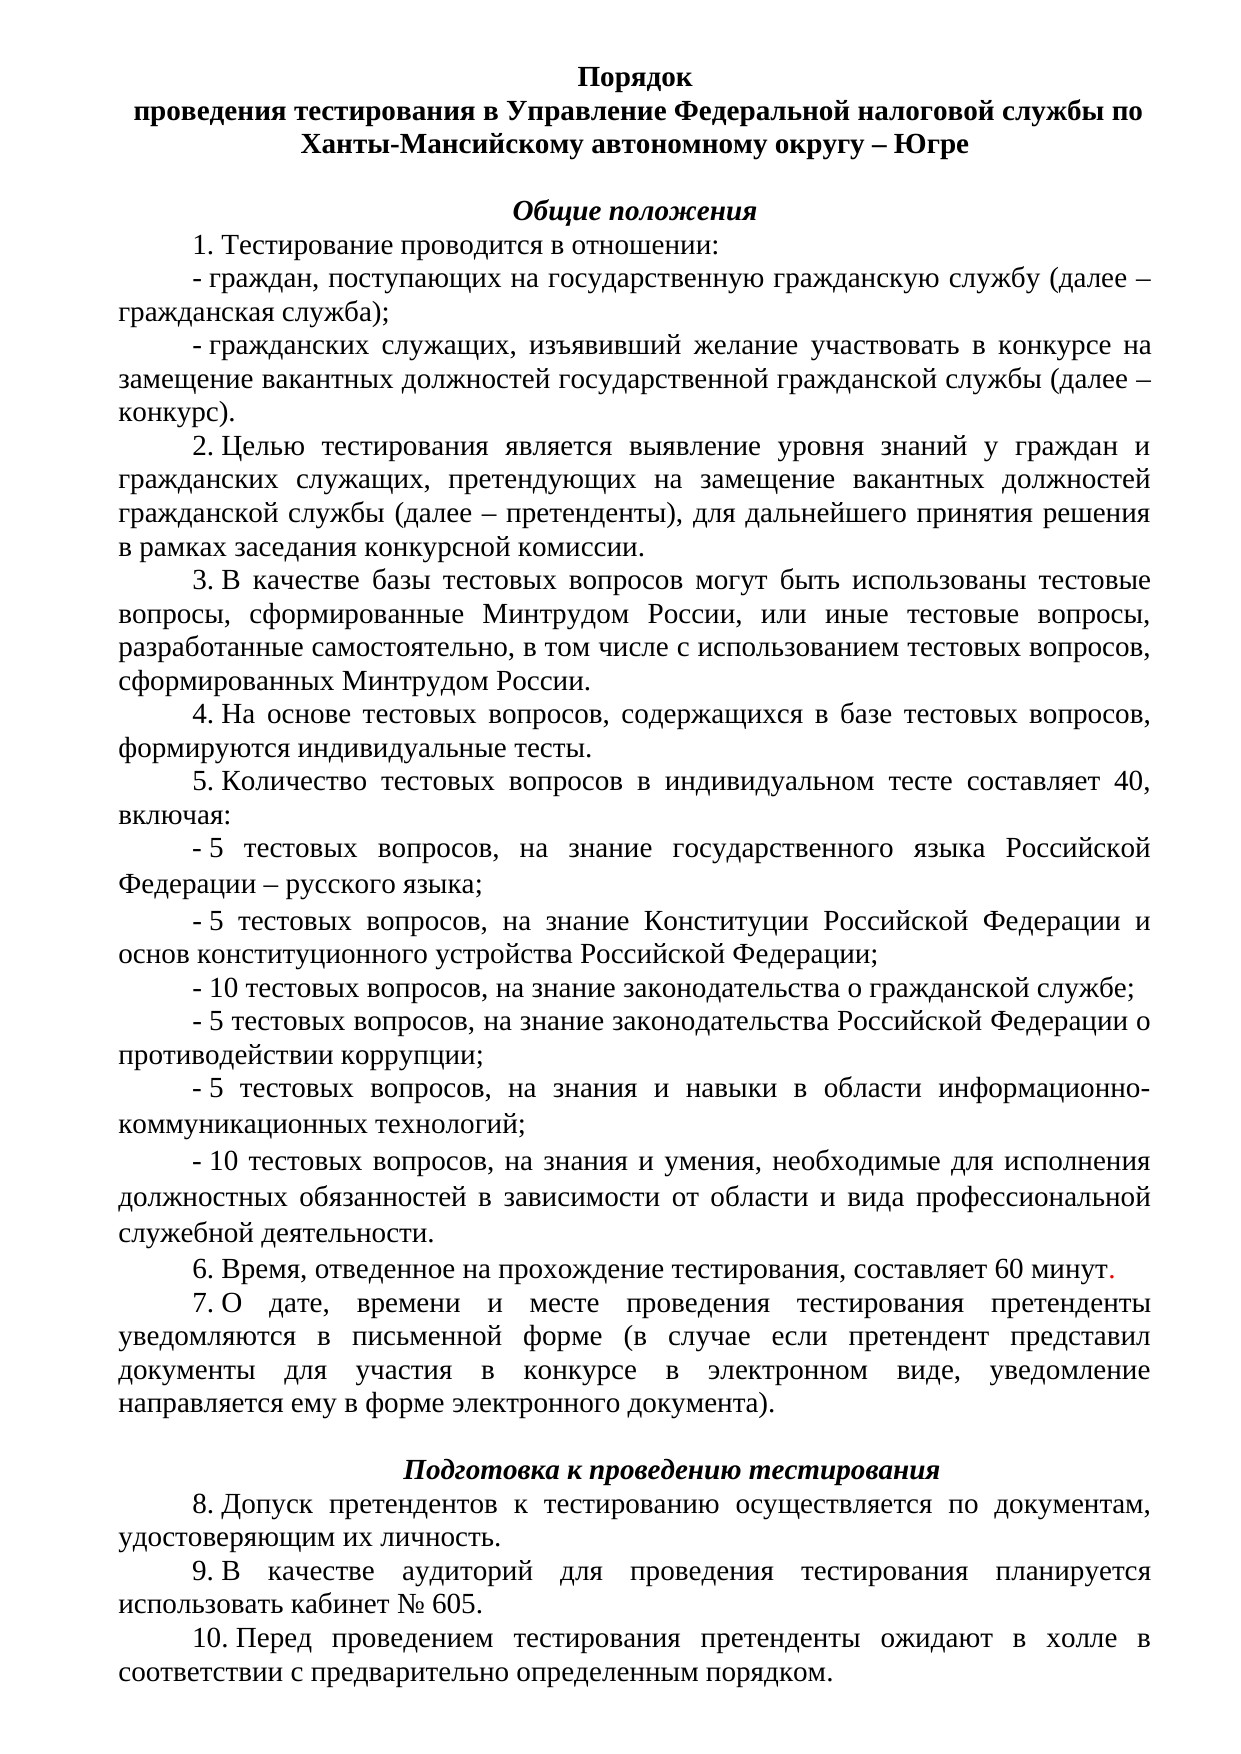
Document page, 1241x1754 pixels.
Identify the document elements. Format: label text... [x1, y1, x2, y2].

text 9. В качестве аудиторий для проведения тестирования планируется использовать кабинет № 605. [118, 1553, 1152, 1620]
text 2. Целью тестирования является выявление уровня знаний у граждан и гражданских служащих, претендующих на замещение вакантных должностей гражданской службы (далее – претенденты), для дальнейшего принятия решения в рамках заседания конкурсной комиссии. [118, 428, 1152, 562]
text - 10 тестовых вопросов, на знания и умения, необходимые для исполнения должностных обязанностей в зависимости от области и вида профессиональной служебной деятельности. [118, 1143, 1152, 1249]
text 6. Время, отведенное на прохождение тестирования, составляет 60 минут. [192, 1251, 1152, 1285]
text 7. О дате, времени и месте проведения тестирования претенденты уведомляются в письменной форме (в случае если претендент представил документы для участия в конкурсе в электронном виде, уведомление направляется ему в форме электронного документа). [118, 1285, 1152, 1419]
text - 5 тестовых вопросов, на знания и навыки в области информационно-коммуникационных технологий; [118, 1071, 1152, 1140]
text - 5 тестовых вопросов, на знание Конституции Российской Федерации и основ конституционного устройства Российской Федерации; [118, 903, 1152, 970]
text - гражданских служащих, изъявивший желание участвовать в конкурсе на замещение вакантных должностей государственной гражданской службы (далее – конкурс). [118, 327, 1152, 428]
text - 5 тестовых вопросов, на знание законодательства Российской Федерации о противодействии коррупции; [118, 1003, 1152, 1071]
text - граждан, поступающих на государственную гражданскую службу (далее – гражданская служба); [118, 260, 1152, 327]
text 10. Перед проведением тестирования претенденты ожидают в холле в соответствии с предварительно определенным порядком. [118, 1620, 1152, 1687]
text 1. Тестирование проводится в отношении: [118, 227, 1152, 260]
text - 5 тестовых вопросов, на знание государственного языка Российской Федерации – русского языка; [118, 831, 1152, 900]
text Порядок [118, 59, 1152, 93]
text проведения тестирования в Управление Федеральной налоговой службы по Ханты-Мансийскому автономному округу – Югре [118, 93, 1152, 160]
text 3. В качестве базы тестовых вопросов могут быть использованы тестовые вопросы, сформированные Минтрудом России, или иные тестовые вопросы, разработанные самостоятельно, в том числе с использованием тестовых вопросов, сформированных Минтрудом России. [118, 562, 1152, 696]
text - 10 тестовых вопросов, на знание законодательства о гражданской службе; [118, 970, 1152, 1003]
text 4. На основе тестовых вопросов, содержащихся в базе тестовых вопросов, формируются индивидуальные тесты. [118, 696, 1152, 763]
text Подготовка к проведению тестирования [118, 1452, 1152, 1486]
text 8. Допуск претендентов к тестированию осуществляется по документам, удостоверяющим их личность. [118, 1486, 1152, 1553]
text 5. Количество тестовых вопросов в индивидуальном тесте составляет 40, включая: [118, 763, 1152, 831]
text Общие положения [118, 193, 1152, 227]
